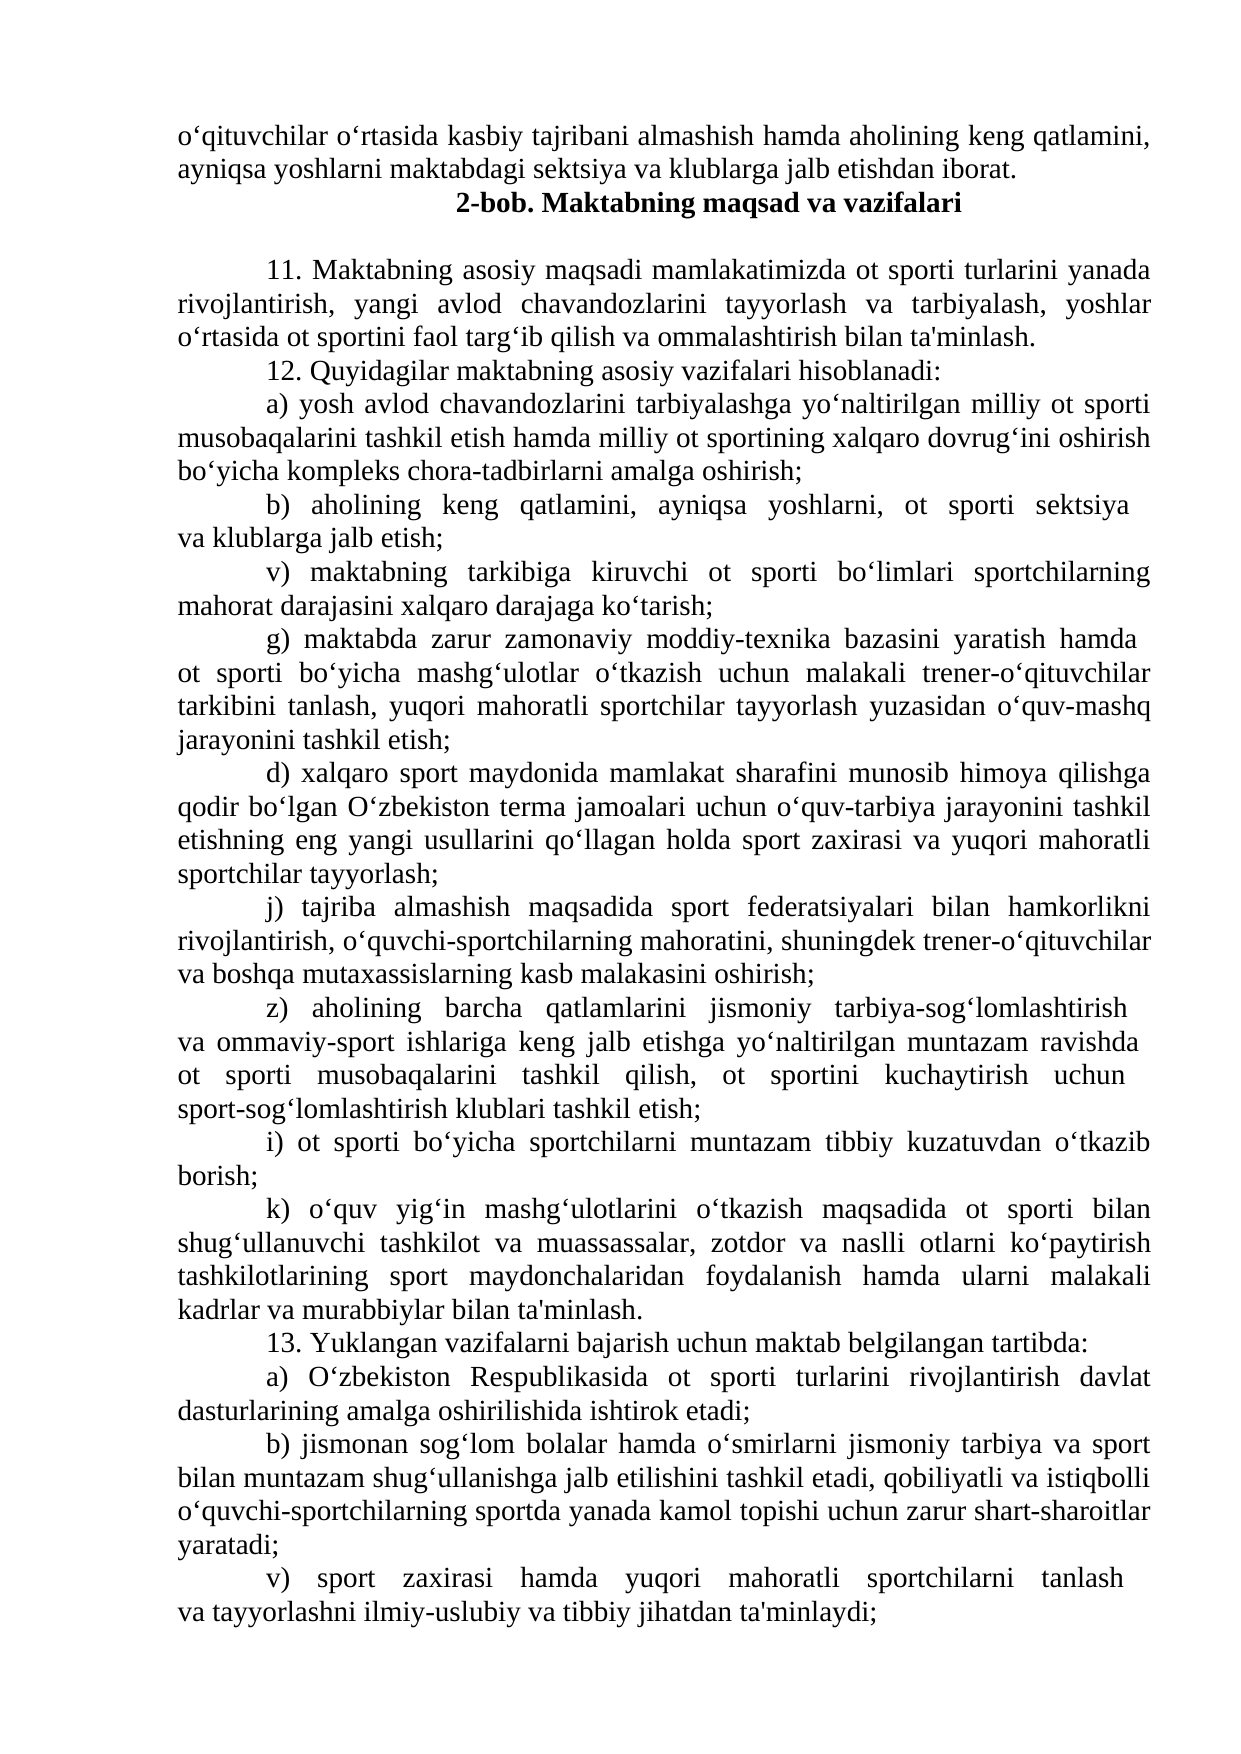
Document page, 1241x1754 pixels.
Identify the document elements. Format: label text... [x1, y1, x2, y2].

text 11. Maktabning asosiy maqsadi mamlakatimizda ot sporti turlarini yanada rivojlantirish, yangi avlod chavandozlarini tayyorlash va tarbiyalash, yoshlar o‘rtasida ot sportini faol targ‘ib qilish va ommalashtirish bilan ta'minlash. [177, 252, 1152, 353]
text b) aholining keng qatlamini, ayniqsa yoshlarni, ot sporti sektsiya va klublarga jalb etish; [177, 487, 1152, 554]
text a) O‘zbekiston Respublikasida ot sporti turlarini rivojlantirish davlat dasturlarining amalga oshirilishida ishtirok etadi; [177, 1359, 1152, 1426]
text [177, 118, 1152, 185]
text v) sport zaxirasi hamda yuqori mahoratli sportchilarni tanlash va tayyorlashni ilmiy-uslubiy va tibbiy jihatdan ta'minlaydi; [177, 1560, 1152, 1627]
text v) maktabning tarkibiga kiruvchi ot sporti bo‘limlari sportchilarning mahorat darajasini xalqaro darajaga ko‘tarish; [177, 554, 1152, 621]
text k) o‘quv yig‘in mashg‘ulotlarini o‘tkazish maqsadida ot sporti bilan shug‘ullanuvchi tashkilot va muassassalar, zotdor va naslli otlarni ko‘paytirish tashkilotlarining sport maydonchalaridan foydalanish hamda ularni malakali kadrlar va murabbiylar bilan ta'minlash. [177, 1191, 1152, 1326]
text z) aholining barcha qatlamlarini jismoniy tarbiya-sog‘lomlashtirish va ommaviy-sport ishlariga keng jalb etishga yo‘naltirilgan muntazam ravishda ot sporti musobaqalarini tashkil qilish, ot sportini kuchaytirish uchun sport-sog‘lomlashtirish klublari tashkil etish; [177, 990, 1152, 1124]
text b) jismonan sog‘lom bolalar hamda o‘smirlarni jismoniy tarbiya va sport bilan muntazam shug‘ullanishga jalb etilishini tashkil etadi, qobiliyatli va istiqbolli o‘quvchi-sportchilarning sportda yanada kamol topishi uchun zarur shart-sharoitlar yaratadi; [177, 1426, 1152, 1560]
text i) ot sporti bo‘yicha sportchilarni muntazam tibbiy kuzatuvdan o‘tkazib borish; [177, 1124, 1152, 1191]
text 12. Quyidagilar maktabning asosiy vazifalari hisoblanadi: [177, 353, 1152, 386]
text 2-bob. Maktabning maqsad va vazifalari [177, 185, 1152, 219]
text j) tajriba almashish maqsadida sport federatsiyalari bilan hamkorlikni rivojlantirish, o‘quvchi-sportchilarning mahoratini, shuningdek trener-o‘qituvchilar va boshqa mutaxassislarning kasb malakasini oshirish; [177, 889, 1152, 990]
text g) maktabda zarur zamonaviy moddiy-texnika bazasini yaratish hamda ot sporti bo‘yicha mashg‘ulotlar o‘tkazish uchun malakali trener-o‘qituvchilar tarkibini tanlash, yuqori mahoratli sportchilar tayyorlash yuzasidan o‘quv-mashq jarayonini tashkil etish; [177, 621, 1152, 755]
text d) xalqaro sport maydonida mamlakat sharafini munosib himoya qilishga qodir bo‘lgan O‘zbekiston terma jamoalari uchun o‘quv-tarbiya jarayonini tashkil etishning eng yangi usullarini qo‘llagan holda sport zaxirasi va yuqori mahoratli sportchilar tayyorlash; [177, 755, 1152, 889]
text a) yosh avlod chavandozlarini tarbiyalashga yo‘naltirilgan milliy ot sporti musobaqalarini tashkil etish hamda milliy ot sportining xalqaro dovrug‘ini oshirish bo‘yicha kompleks chora-tadbirlarni amalga oshirish; [177, 386, 1152, 487]
text 13. Yuklangan vazifalarni bajarish uchun maktab belgilangan tartibda: [177, 1326, 1152, 1359]
